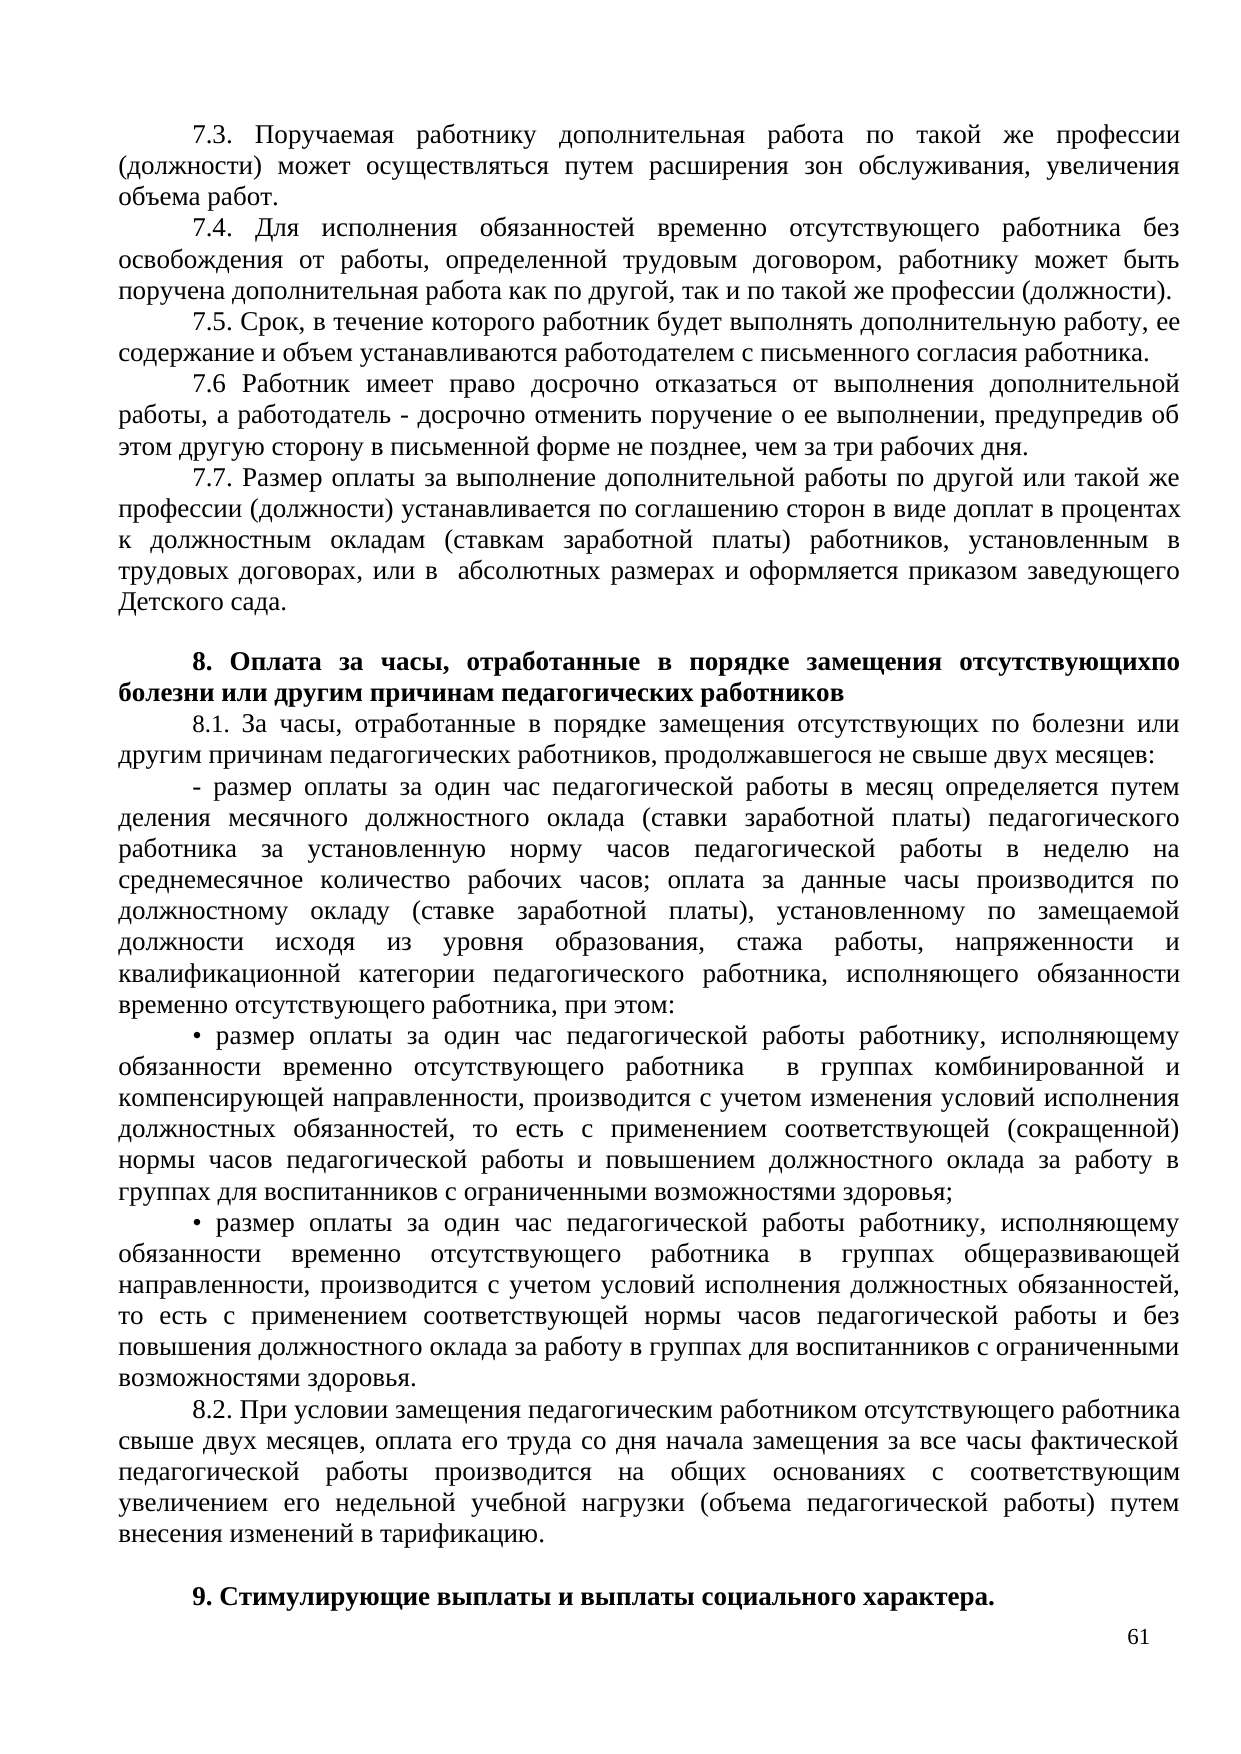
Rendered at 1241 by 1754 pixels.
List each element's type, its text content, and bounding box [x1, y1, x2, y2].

text 8. Оплата за часы, отработанные в порядке замещения отсутствующихпо болезни или другим причинам педагогических работников [118, 645, 1181, 707]
text 8.1. За часы, отработанные в порядке замещения отсутствующих по болезни или другим причинам педагогических работников, продолжавшегося не свыше двух месяцев: [118, 707, 1181, 770]
text • размер оплаты за один час педагогической работы работнику, исполняющему обязанности временно отсутствующего работника в группах комбинированной и компенсирующей направленности, производится с учетом изменения условий исполнения должностных обязанностей, то есть с применением соответствующей (сокращенной) нормы часов педагогической работы и повышением должностного оклада за работу в группах для воспитанников с ограниченными возможностями здоровья; [118, 1019, 1181, 1206]
text 7.4. Для исполнения обязанностей временно отсутствующего работника без освобождения от работы, определенной трудовым договором, работнику может быть поручена дополнительная работа как по другой, так и по такой же профессии (должности). [118, 212, 1181, 305]
text 7.5. Срок, в течение которого работник будет выполнять дополнительную работу, ее содержание и объем устанавливаются работодателем с письменного согласия работника. [118, 305, 1181, 367]
text 7.7. Размер оплаты за выполнение дополнительной работы по другой или такой же профессии (должности) устанавливается по соглашению сторон в виде доплат в процентах к должностным окладам (ставкам заработной платы) работников, установленным в трудовых договорах, или в абсолютных размерах и оформляется приказом заведующего Детского сада. [118, 461, 1181, 616]
text 7.6 Работник имеет право досрочно отказаться от выполнения дополнительной работы, а работодатель - досрочно отменить поручение о ее выполнении, предупредив об этом другую сторону в письменной форме не позднее, чем за три рабочих дня. [118, 367, 1181, 461]
text - размер оплаты за один час педагогической работы в месяц определяется путем деления месячного должностного оклада (ставки заработной платы) педагогического работника за установленную норму часов педагогической работы в неделю на среднемесячное количество рабочих часов; оплата за данные часы производится по должностному окладу (ставке заработной платы), установленному по замещаемой должности исходя из уровня образования, стажа работы, напряженности и квалификационной категории педагогического работника, исполняющего обязанности временно отсутствующего работника, при этом: [118, 770, 1181, 1019]
text 9. Стимулирующие выплаты и выплаты социального характера. [118, 1579, 1181, 1611]
text 7.3. Поручаемая работнику дополнительная работа по такой же профессии (должности) может осуществляться путем расширения зон обслуживания, увеличения объема работ. [118, 118, 1181, 212]
text 8.2. При условии замещения педагогическим работником отсутствующего работника свыше двух месяцев, оплата его труда со дня начала замещения за все часы фактической педагогической работы производится на общих основаниях с соответствующим увеличением его недельной учебной нагрузки (объема педагогической работы) путем внесения изменений в тарификацию. [118, 1393, 1181, 1548]
text • размер оплаты за один час педагогической работы работнику, исполняющему обязанности временно отсутствующего работника в группах общеразвивающей направленности, производится с учетом условий исполнения должностных обязанностей, то есть с применением соответствующей нормы часов педагогической работы и без повышения должностного оклада за работу в группах для воспитанников с ограниченными возможностями здоровья. [118, 1206, 1181, 1393]
